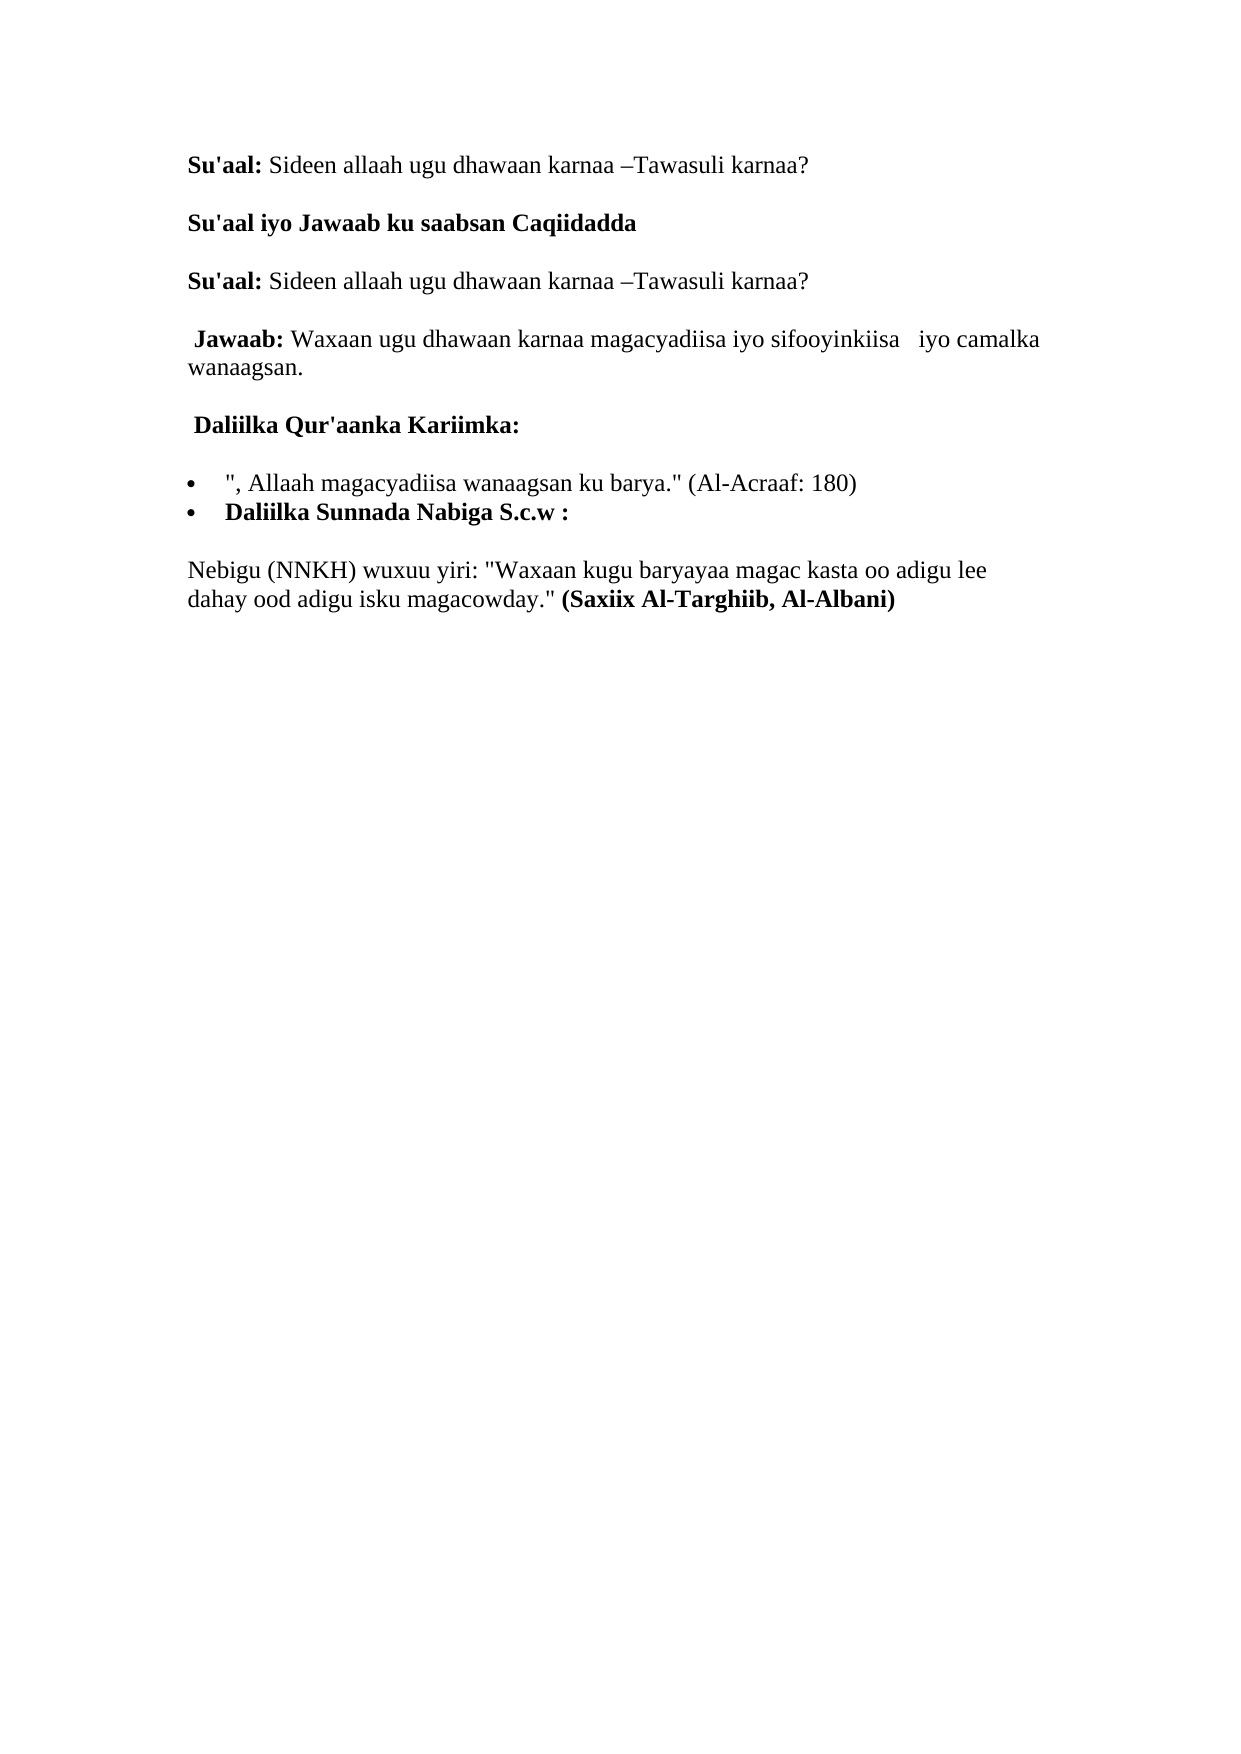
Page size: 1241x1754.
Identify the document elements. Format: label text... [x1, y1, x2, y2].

list Daliilka Sunnada Nabiga S.c.w : [187, 497, 1053, 526]
text Su'aal: Sideen allaah ugu dhawaan karnaa –Tawasuli karnaa? [187, 150, 1053, 179]
text Jawaab: Waxaan ugu dhawaan karnaa magacyadiisa iyo sifooyinkiisa iyo camalka wanaagsan. [187, 324, 1053, 381]
list ", Allaah magacyadiisa wanaagsan ku barya." (Al-Acraaf: 180) [187, 468, 1053, 497]
text Su'aal iyo Jawaab ku saabsan Caqiidadda [187, 208, 1053, 237]
text Su'aal: Sideen allaah ugu dhawaan karnaa –Tawasuli karnaa? [187, 266, 1053, 294]
text Nebigu (NNKH) wuxuu yiri: "Waxaan kugu baryayaa magac kasta oo adigu lee dahay ood adigu isku magacowday." (Saxiix Al-Targhiib, Al-Albani) [187, 555, 1053, 612]
text Daliilka Qur'aanka Kariimka: [187, 410, 1053, 439]
